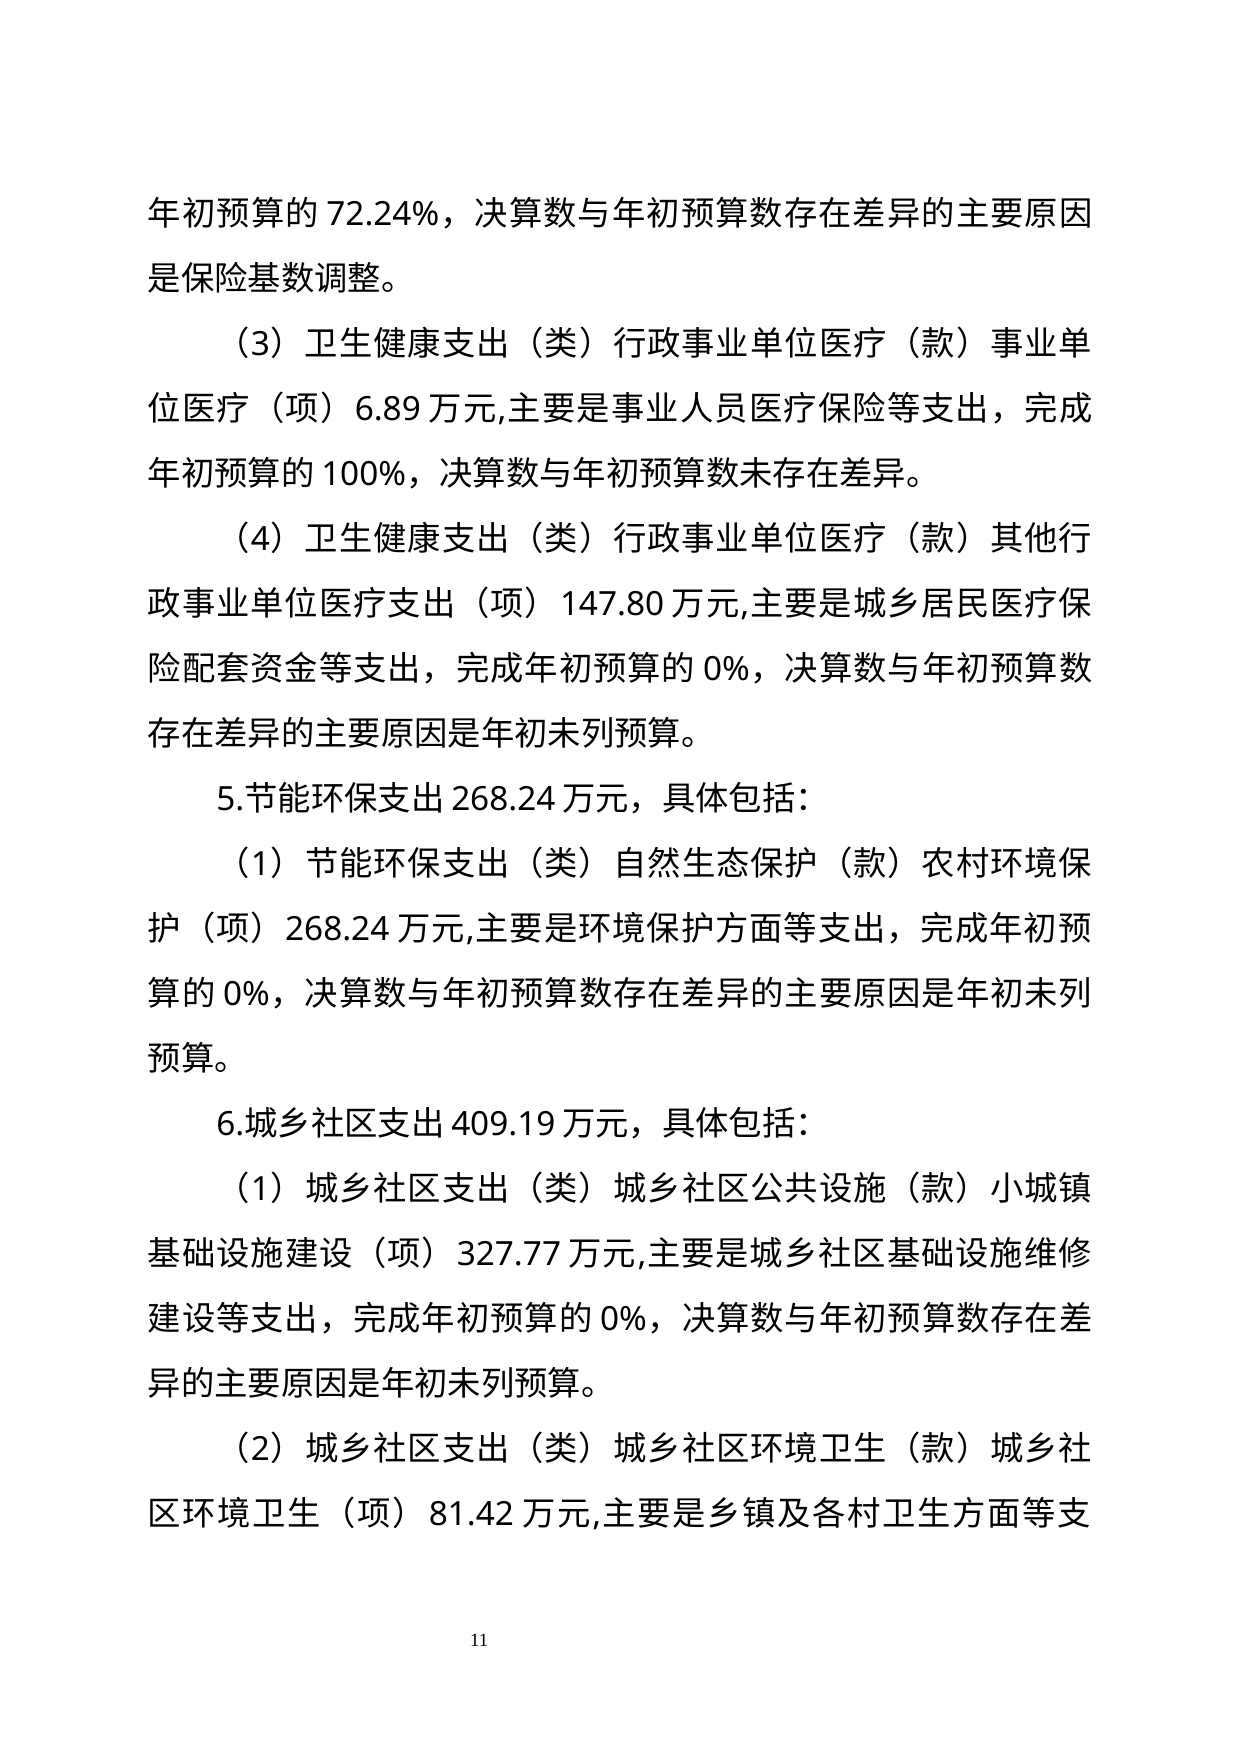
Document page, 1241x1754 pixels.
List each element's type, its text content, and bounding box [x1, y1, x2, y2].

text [148, 1413, 1092, 1543]
text （1）城乡社区支出（类）城乡社区公共设施（款）小城镇基础设施建设（项）327.77万元,主要是城乡社区基础设施维修建设等支出，完成年初预算的0%，决算数与年初预算数存在差异的主要原因是年初未列预算。 [148, 1153, 1092, 1413]
text （4）卫生健康支出（类）行政事业单位医疗（款）其他行政事业单位医疗支出（项）147.80万元,主要是城乡居民医疗保险配套资金等支出，完成年初预算的0%，决算数与年初预算数存在差异的主要原因是年初未列预算。 [148, 503, 1092, 763]
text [148, 178, 1092, 308]
text （3）卫生健康支出（类）行政事业单位医疗（款）事业单位医疗（项）6.89万元,主要是事业人员医疗保险等支出，完成年初预算的100%，决算数与年初预算数未存在差异。 [148, 308, 1092, 503]
text 6.城乡社区支出409.19万元，具体包括： [148, 1088, 1092, 1153]
text 5.节能环保支出268.24万元，具体包括： [148, 763, 1092, 828]
text （1）节能环保支出（类）自然生态保护（款）农村环境保护（项）268.24万元,主要是环境保护方面等支出，完成年初预算的0%，决算数与年初预算数存在差异的主要原因是年初未列预算。 [148, 828, 1092, 1088]
